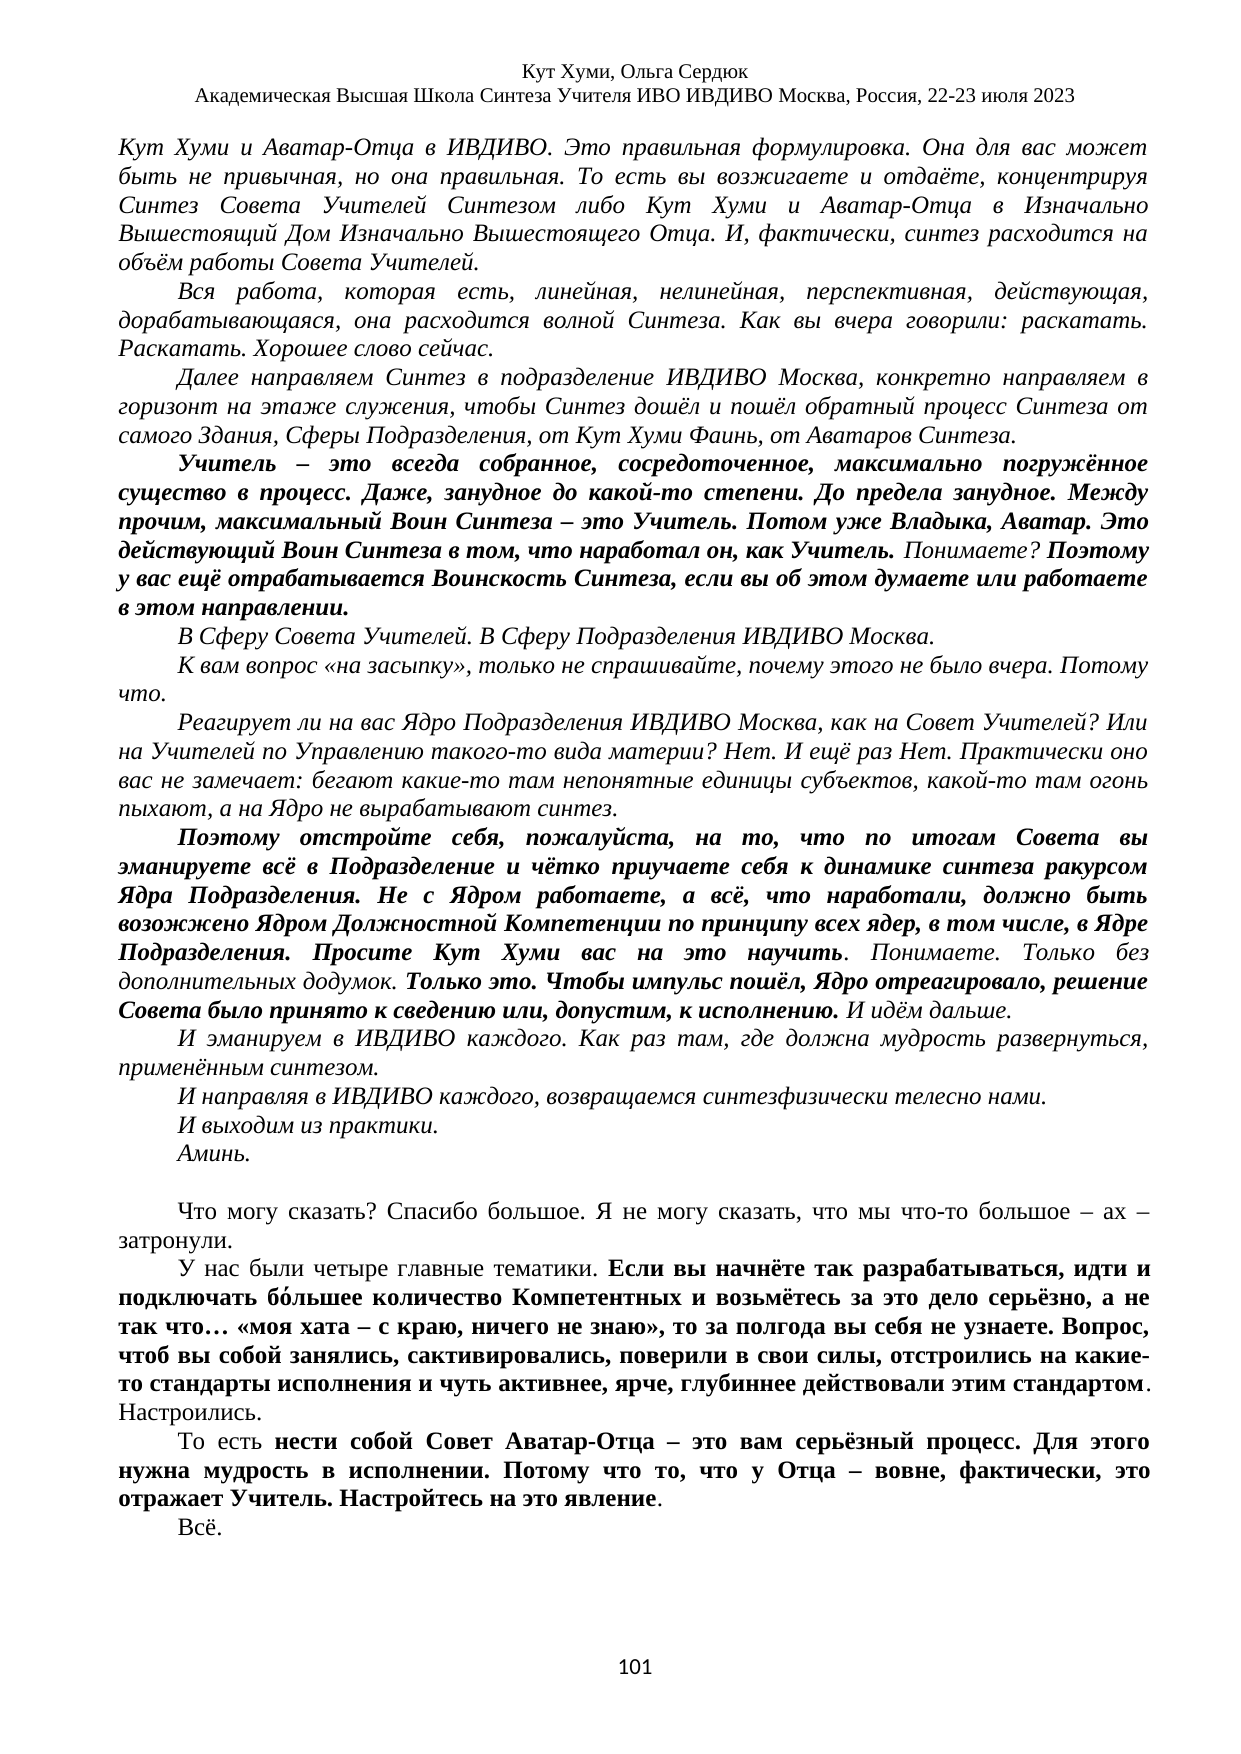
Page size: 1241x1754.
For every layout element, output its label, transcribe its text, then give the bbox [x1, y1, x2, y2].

text Вся работа, которая есть, линейная, нелинейная, перспективная, действующая, дорабатывающаяся, она расходится волной Синтеза. Как вы вчера говорили: раскатать. Раскатать. Хорошее слово сейчас. [118, 276, 1152, 362]
text Поэтому отстройте себя, пожалуйста, на то, что по итогам Совета вы эманируете всё в Подразделение и чётко приучаете себя к динамике синтеза ракурсом Ядра Подразделения. Не с Ядром работаете, а всё, что наработали, должно быть возожжено Ядром Должностной Компетенции по принципу всех ядер, в том числе, в Ядре Подразделения. Просите Кут Хуми вас на это научить. Понимаете. Только без дополнительных додумок. Только это. Чтобы импульс пошёл, Ядро отреагировало, решение Совета было принято к сведению или, допустим, к исполнению. И идём дальше. [118, 822, 1152, 1023]
text Учитель – это всегда собранное, сосредоточенное, максимально погружённое существо в процесс. Даже, занудное до какой-то степени. До предела занудное. Между прочим, максимальный Воин Синтеза – это Учитель. Потом уже Владыка, Аватар. Это действующий Воин Синтеза в том, что наработал он, как Учитель. Понимаете? Поэтому у вас ещё отрабатывается Воинскость Синтеза, если вы об этом думаете или работаете в этом направлении. [118, 448, 1152, 621]
text И выходим из практики. [118, 1110, 1152, 1138]
text Аминь. [118, 1138, 1152, 1167]
text Что могу сказать? Спасибо большое. Я не могу сказать, что мы что-то большое – ах – затронули. [118, 1196, 1152, 1253]
text И направляя в ИВДИВО каждого, возвращаемся синтезфизически телесно нами. [118, 1081, 1152, 1110]
text У нас были четыре главные тематики. Если вы начнёте так разрабатываться, идти и подключать бόльшее количество Компетентных и возьмётесь за это дело серьёзно, а не так что… «моя хата – с краю, ничего не знаю», то за полгода вы себя не узнаете. Вопрос, чтоб вы собой занялись, сактивировались, поверили в свои силы, отстроились на какие-то стандарты исполнения и чуть активнее, ярче, глубиннее действовали этим стандартом. Настроились. [118, 1253, 1152, 1426]
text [118, 132, 1152, 276]
text Реагирует ли на вас Ядро Подразделения ИВДИВО Москва, как на Совет Учителей? Или на Учителей по Управлению такого-то вида материи? Нет. И ещё раз Нет. Практически оно вас не замечает: бегают какие-то там непонятные единицы субъектов, какой-то там огонь пыхают, а на Ядро не вырабатывают синтез. [118, 707, 1152, 822]
text К вам вопрос «на засыпку», только не спрашивайте, почему этого не было вчера. Потому что. [118, 650, 1152, 707]
text Всё. [118, 1512, 1152, 1541]
text То есть нести собой Совет Аватар-Отца – это вам серьёзный процесс. Для этого нужна мудрость в исполнении. Потому что то, что у Отца – вовне, фактически, это отражает Учитель. Настройтесь на это явление. [118, 1426, 1152, 1512]
text Далее направляем Синтез в подразделение ИВДИВО Москва, конкретно направляем в горизонт на этаже служения, чтобы Синтез дошёл и пошёл обратный процесс Синтеза от самого Здания, Сферы Подразделения, от Кут Хуми Фаинь, от Аватаров Синтеза. [118, 362, 1152, 448]
text И эманируем в ИВДИВО каждого. Как раз там, где должна мудрость развернуться, применённым синтезом. [118, 1023, 1152, 1081]
text В Сферу Совета Учителей. В Сферу Подразделения ИВДИВО Москва. [118, 621, 1152, 650]
